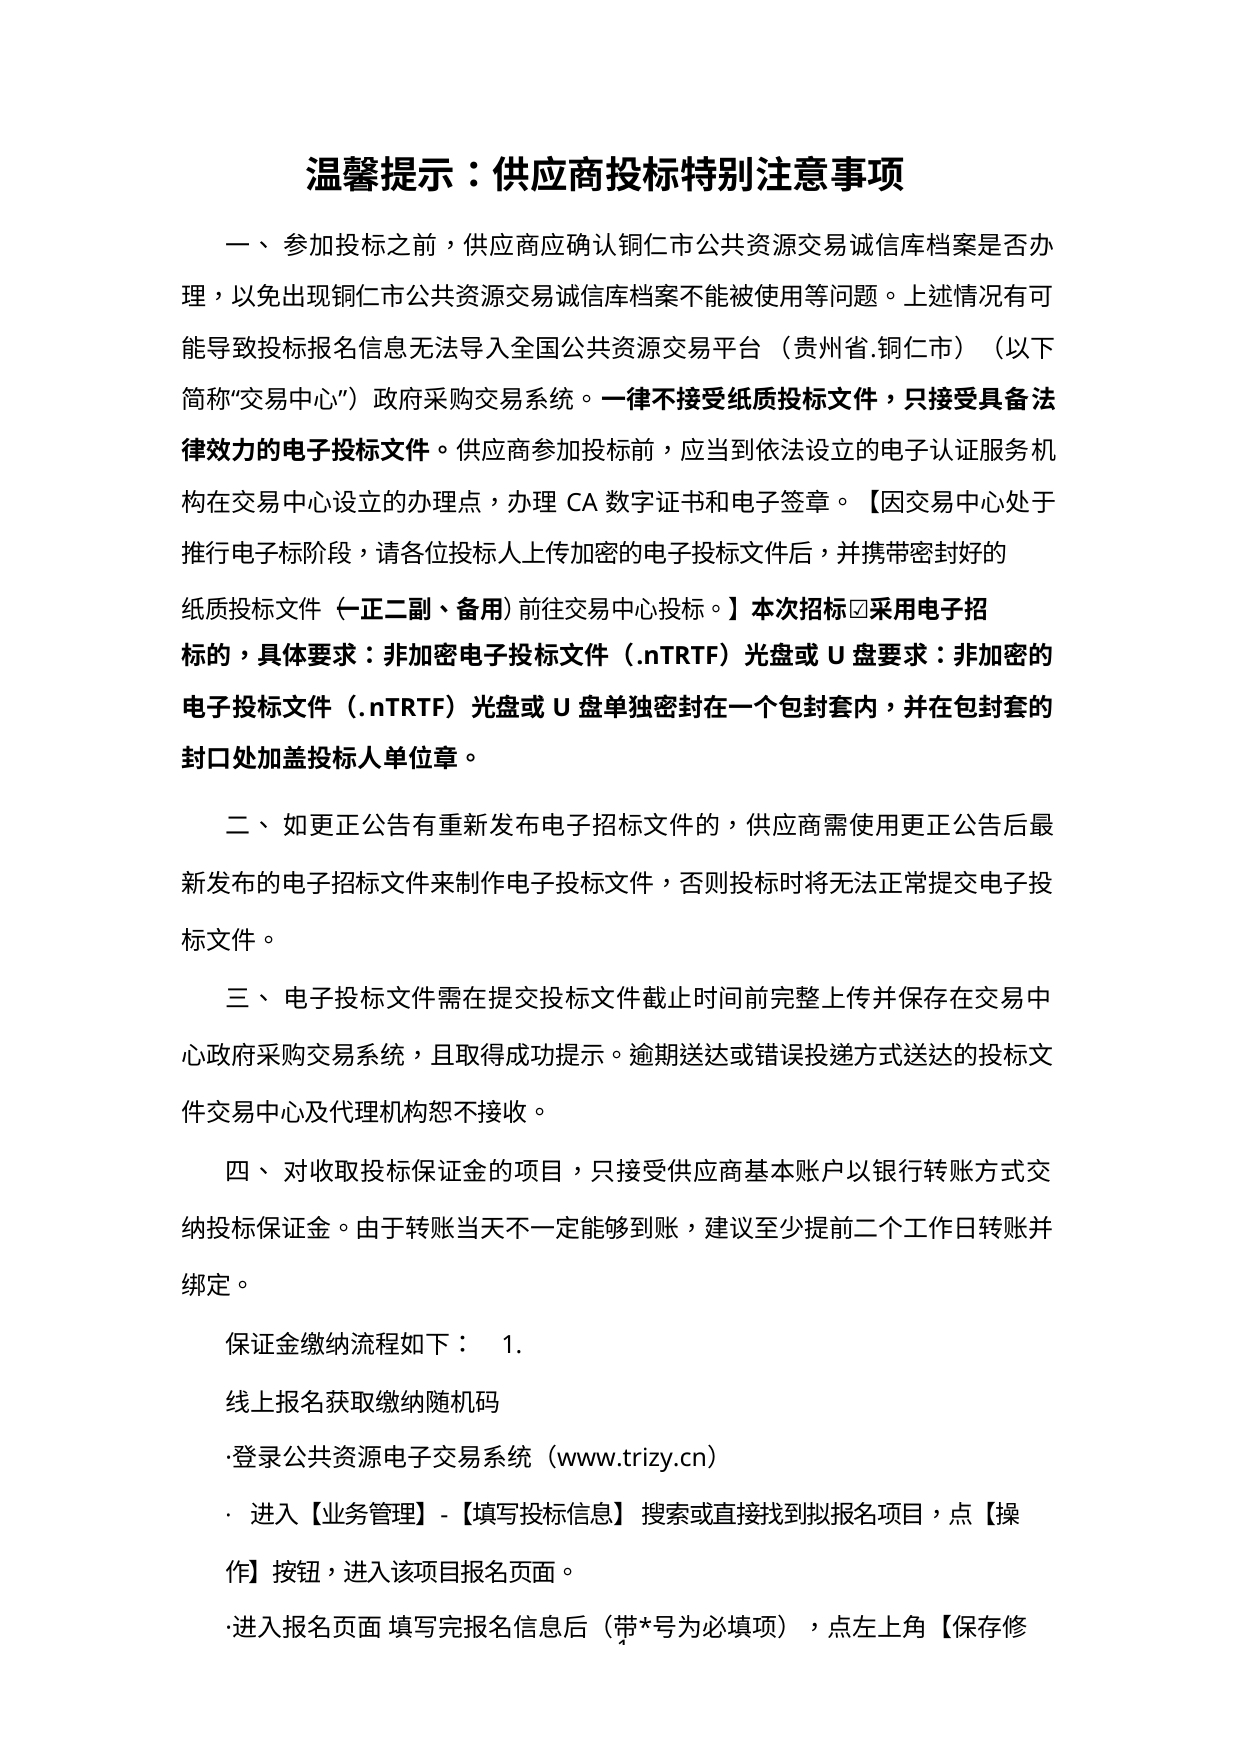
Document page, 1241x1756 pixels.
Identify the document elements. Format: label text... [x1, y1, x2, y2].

text ·登录公共资源电子交易系统（www.trizy.cn） [225, 1442, 1240, 1472]
text ·进入报名页面 填写完报名信息后（带*号为必填项），点左上角【保存修 [225, 1612, 1240, 1642]
text 四、 对收取投标保证金的项目，只接受供应商基本账户以银行转账方式交纳投标保证金。由于转账当天不一定能够到账，建议至少提前二个工作日转账并绑定。 [181, 1153, 1054, 1302]
text 温馨提示：供应商投标特别注意事项 [305, 148, 1240, 199]
list 进入【业务管理】-【填写投标信息】 搜索或直接找到拟报名项目，点【操作】按钮，进入该项目报名页面。 [225, 1496, 1054, 1588]
text 纸质投标文件（一正二副、备用）前往交易中心投标。】本次招标☑采用电子招 [181, 587, 1240, 626]
text 一、 参加投标之前，供应商应确认铜仁市公共资源交易诚信库档案是否办理，以免出现铜仁市公共资源交易诚信库档案不能被使用等问题。上述情况有可能导致投标报名信息无法导入全国公共资源交易平台（贵州省.铜仁市）（以下简称“交易中心”）政府采购交易系统。一律不接受纸质投标文件，只接受具备法律效力的电子投标文件。供应商参加投标前，应当到依法设立的电子认证服务机构在交易中心设立的办理点，办理 CA 数字证书和电子签章。【因交易中心处于推行电子标阶段，请各位投标人上传加密的电子投标文件后，并携带密封好的 [181, 228, 1056, 570]
text 三、 电子投标文件需在提交投标文件截止时间前完整上传并保存在交易中心政府采购交易系统，且取得成功提示。逾期送达或错误投递方式送达的投标文件交易中心及代理机构恕不接收。 [181, 981, 1054, 1129]
subtitle 标的，具体要求：非加密电子投标文件（.nTRTF）光盘或 U 盘要求：非加密的电子投标文件（. nTRTF）光盘或 U 盘单独密封在一个包封套内，并在包封套的封口处加盖投标人单位章。 [181, 638, 1054, 775]
text 保证金缴纳流程如下： 1.线上报名获取缴纳随机码 [225, 1326, 538, 1418]
text 二、 如更正公告有重新发布电子招标文件的，供应商需使用更正公告后最新发布的电子招标文件来制作电子投标文件，否则投标时将无法正常提交电子投标文件。 [181, 808, 1055, 956]
